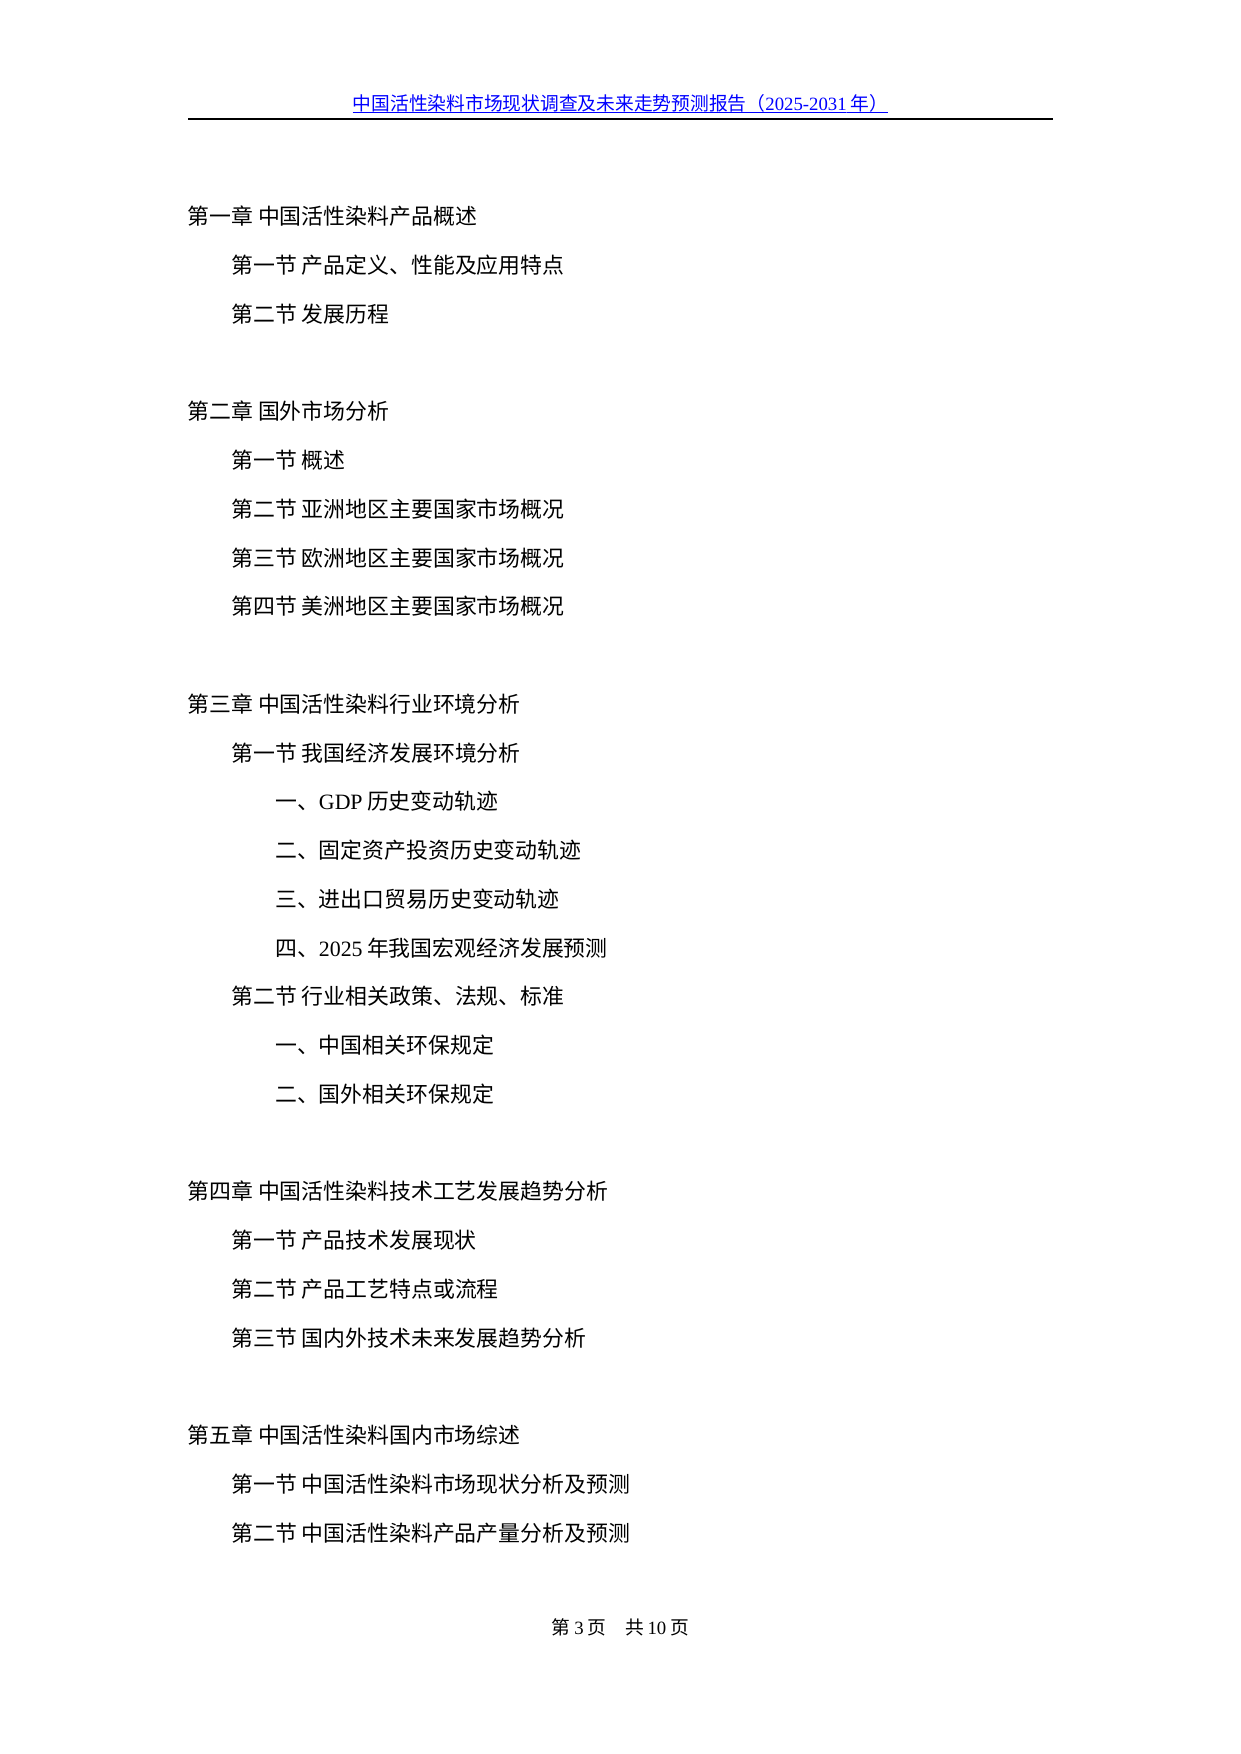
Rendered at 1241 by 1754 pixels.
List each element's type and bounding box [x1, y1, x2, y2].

text [187, 150, 1053, 1548]
